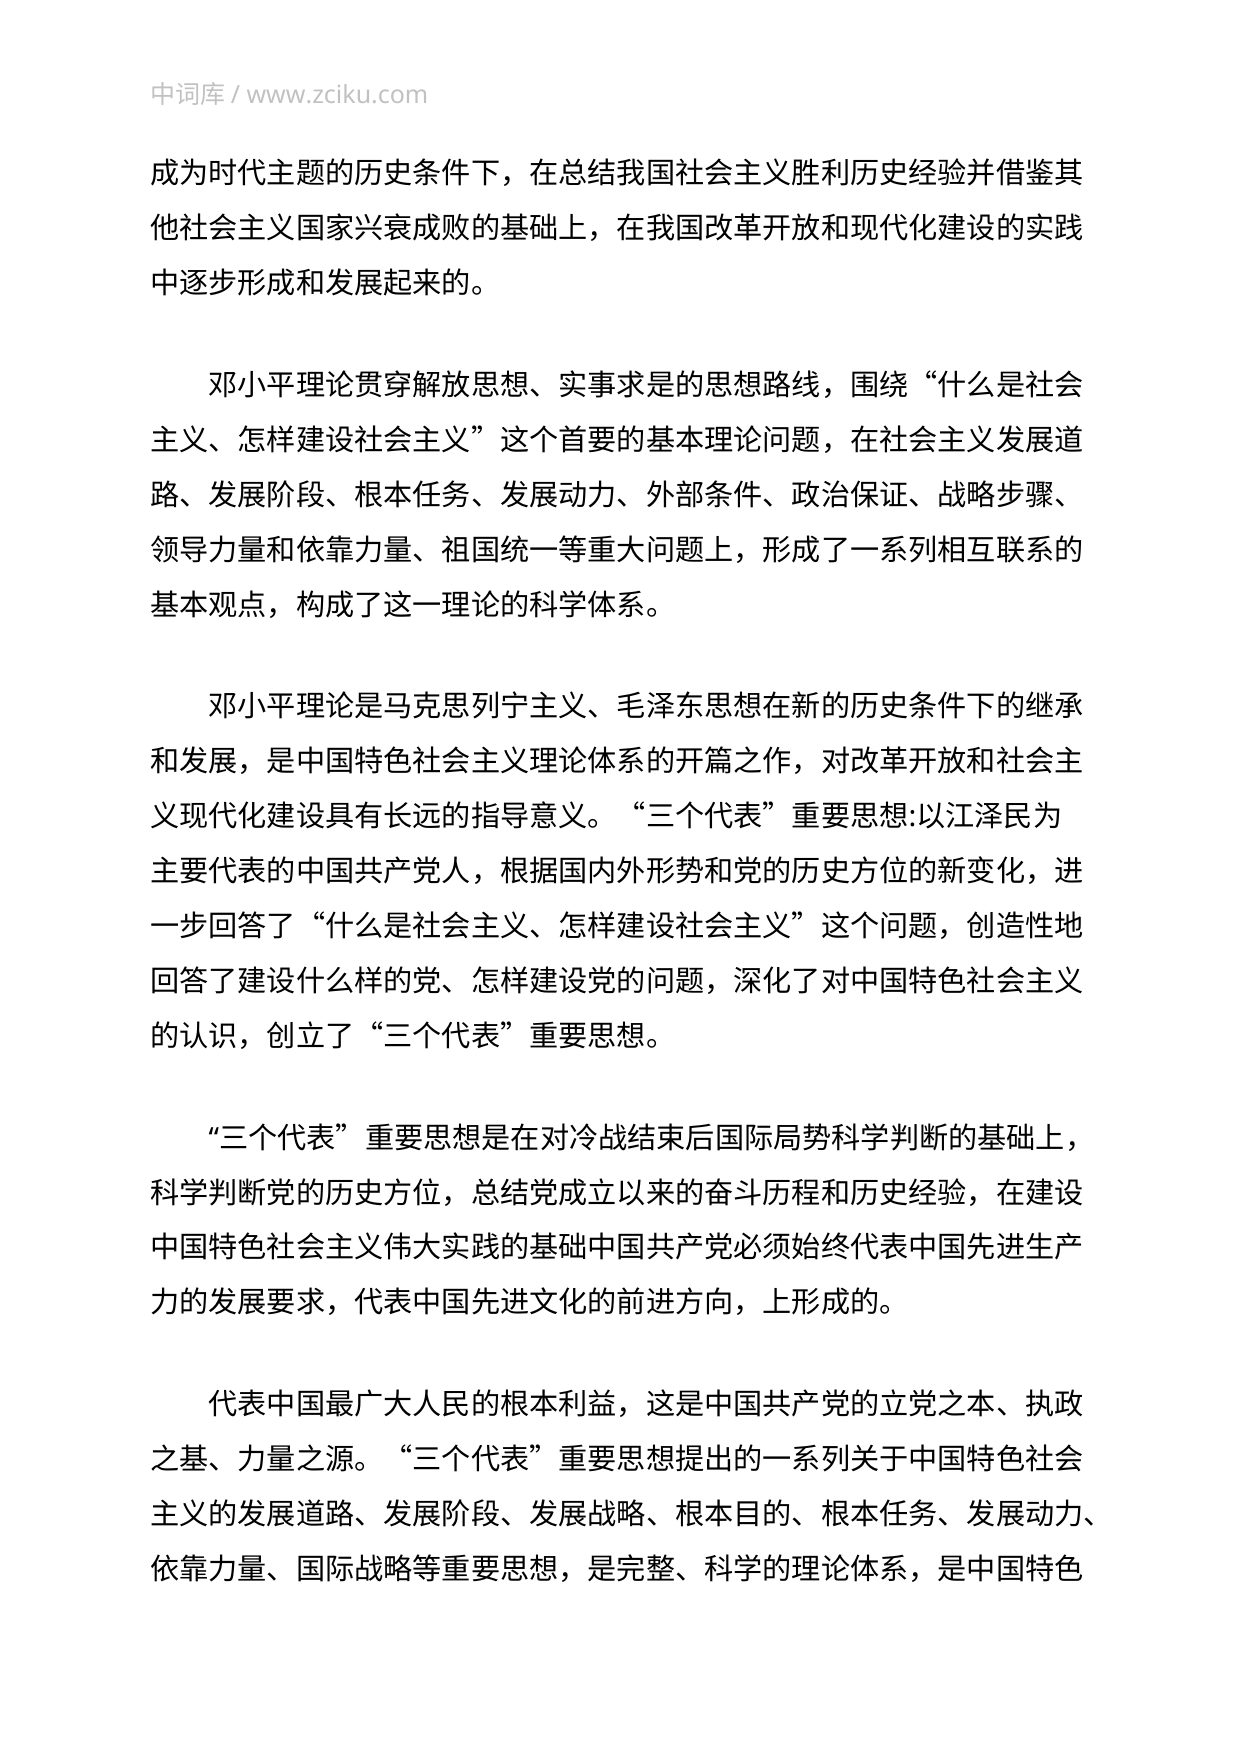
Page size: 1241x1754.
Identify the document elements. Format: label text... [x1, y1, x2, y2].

text 邓小平理论贯穿解放思想、实事求是的思想路线，围绕“什么是社会主义、怎样建设社会主义”这个首要的基本理论问题，在社会主义发展道路、发展阶段、根本任务、发展动力、外部条件、政治保证、战略步骤、领导力量和依靠力量、祖国统一等重大问题上，形成了一系列相互联系的基本观点，构成了这一理论的科学体系。 [150, 362, 1090, 623]
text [150, 1381, 1090, 1588]
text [150, 150, 1090, 302]
text 邓小平理论是马克思列宁主义、毛泽东思想在新的历史条件下的继承和发展，是中国特色社会主义理论体系的开篇之作，对改革开放和社会主义现代化建设具有长远的指导意义。“三个代表”重要思想:以江泽民为主要代表的中国共产党人，根据国内外形势和党的历史方位的新变化，进一步回答了“什么是社会主义、怎样建设社会主义”这个问题，创造性地回答了建设什么样的党、怎样建设党的问题，深化了对中国特色社会主义的认识，创立了“三个代表”重要思想。 [150, 683, 1090, 1055]
text “三个代表”重要思想是在对冷战结束后国际局势科学判断的基础上，科学判断党的历史方位，总结党成立以来的奋斗历程和历史经验，在建设中国特色社会主义伟大实践的基础中国共产党必须始终代表中国先进生产力的发展要求，代表中国先进文化的前进方向，上形成的。 [150, 1114, 1090, 1321]
